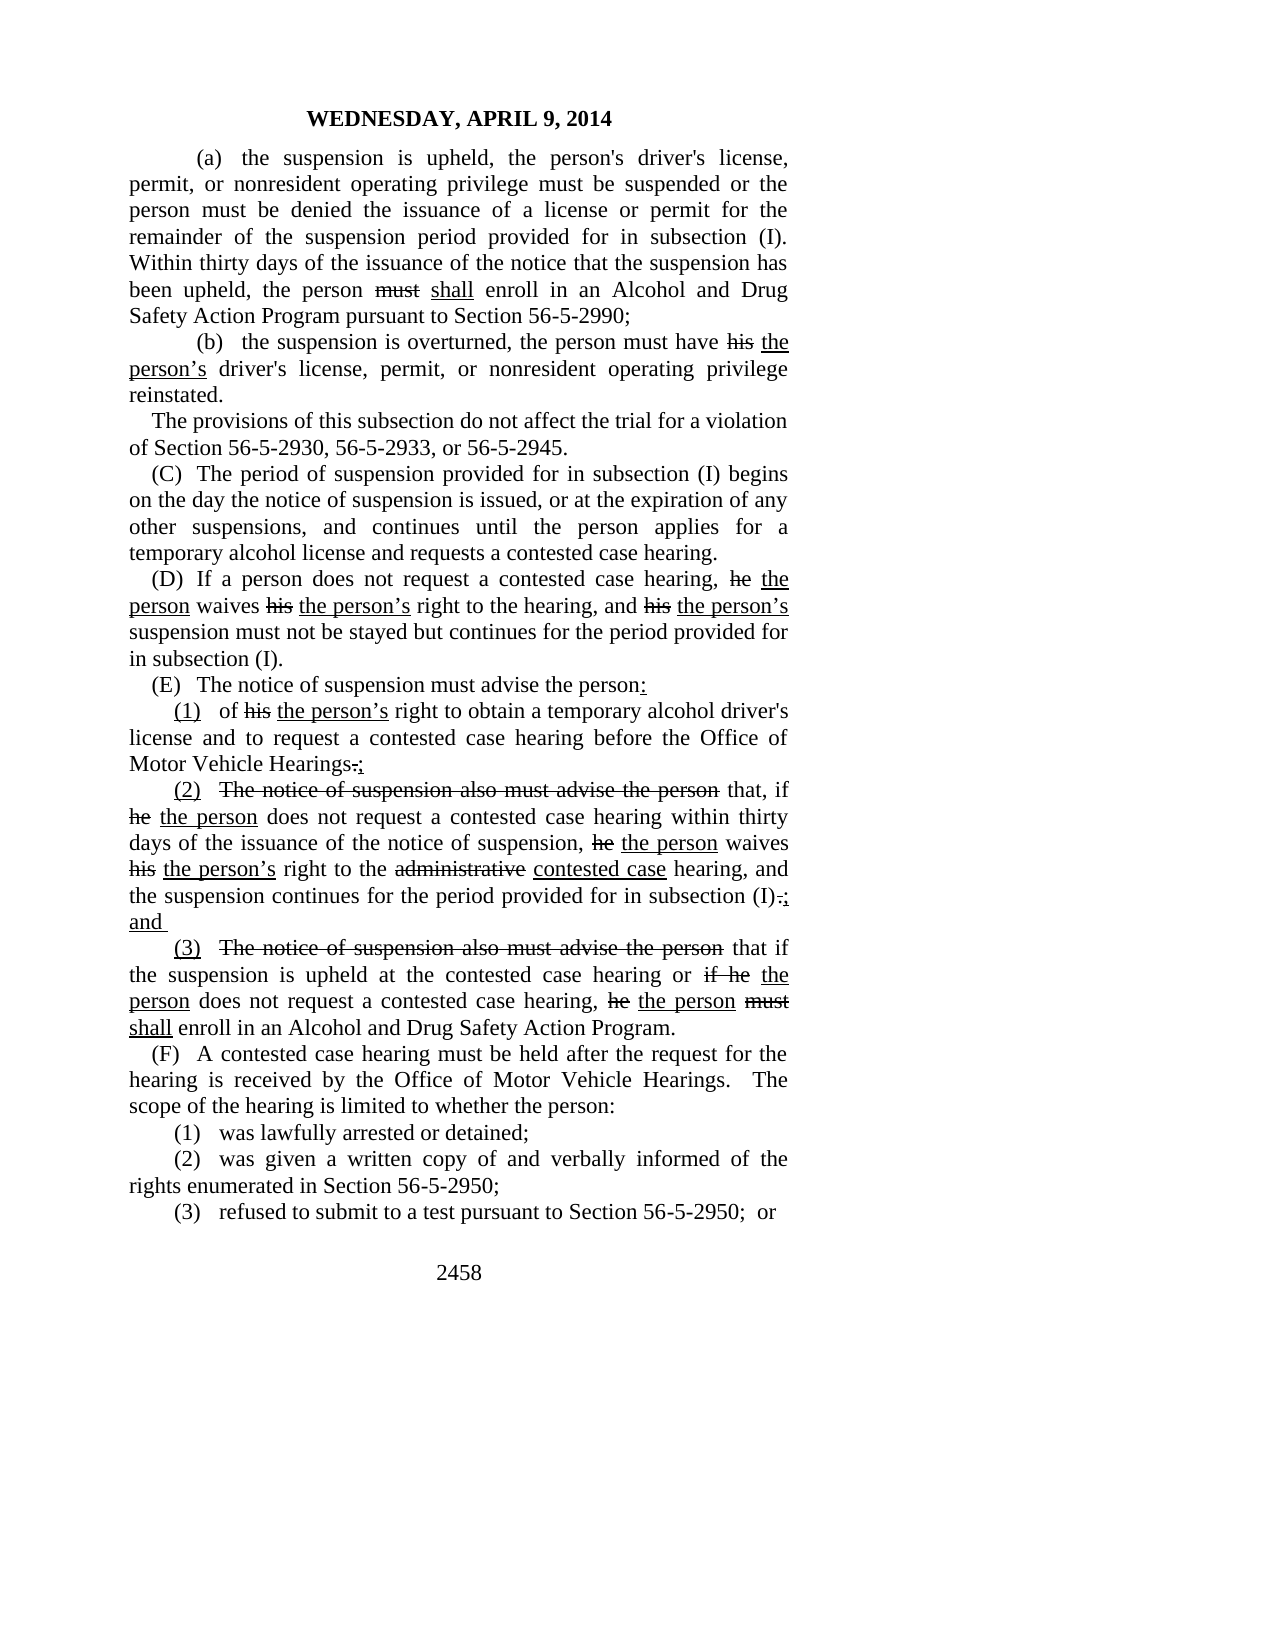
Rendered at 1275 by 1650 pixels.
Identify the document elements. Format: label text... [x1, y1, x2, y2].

text (2) The notice of suspension also must advise the person that, if he the person does not request a contested case hearing within thirty days of the issuance of the notice of suspension, he the person waives his the person’s right to the administrative contested case hearing, and the suspension continues for the period provided for in subsection (I).; and [129, 776, 789, 934]
text (D) If a person does not request a contested case hearing, he the person waives his the person’s right to the hearing, and his the person’s suspension must not be stayed but continues for the period provided for in subsection (I). [129, 566, 789, 671]
text (a) the suspension is upheld, the person's driver's license, permit, or nonresident operating privilege must be suspended or the person must be denied the issuance of a license or permit for the remainder of the suspension period provided for in subsection (I). Within thirty days of the issuance of the notice that the suspension has been upheld, the person must shall enroll in an Alcohol and Drug Safety Action Program pursuant to Section 56-5-2990; [129, 144, 789, 328]
text (3) The notice of suspension also must advise the person that if the suspension is upheld at the contested case hearing or if he the person does not request a contested case hearing, he the person must shall enroll in an Alcohol and Drug Safety Action Program. [129, 934, 789, 1040]
text (C) The period of suspension provided for in subsection (I) begins on the day the notice of suspension is issued, or at the expiration of any other suspensions, and continues until the person applies for a temporary alcohol license and requests a contested case hearing. [129, 460, 789, 566]
text The provisions of this subsection do not affect the trial for a violation of Section 56-5-2930, 56-5-2933, or 56-5-2945. [129, 407, 789, 460]
text (F) A contested case hearing must be held after the request for the hearing is received by the Office of Motor Vehicle Hearings. The scope of the hearing is limited to whether the person: [129, 1040, 789, 1119]
text (1) was lawfully arrested or detained; [129, 1119, 789, 1145]
text (2) was given a written copy of and verbally informed of the rights enumerated in Section 56-5-2950; [129, 1145, 789, 1198]
text (b) the suspension is overturned, the person must have his the person’s driver's license, permit, or nonresident operating privilege reinstated. [129, 328, 789, 407]
text (1) of his the person’s right to obtain a temporary alcohol driver's license and to request a contested case hearing before the Office of Motor Vehicle Hearings.; [129, 697, 789, 776]
text (E) The notice of suspension must advise the person: [129, 671, 789, 697]
text (3) refused to submit to a test pursuant to Section 56-5-2950; or [129, 1198, 789, 1224]
